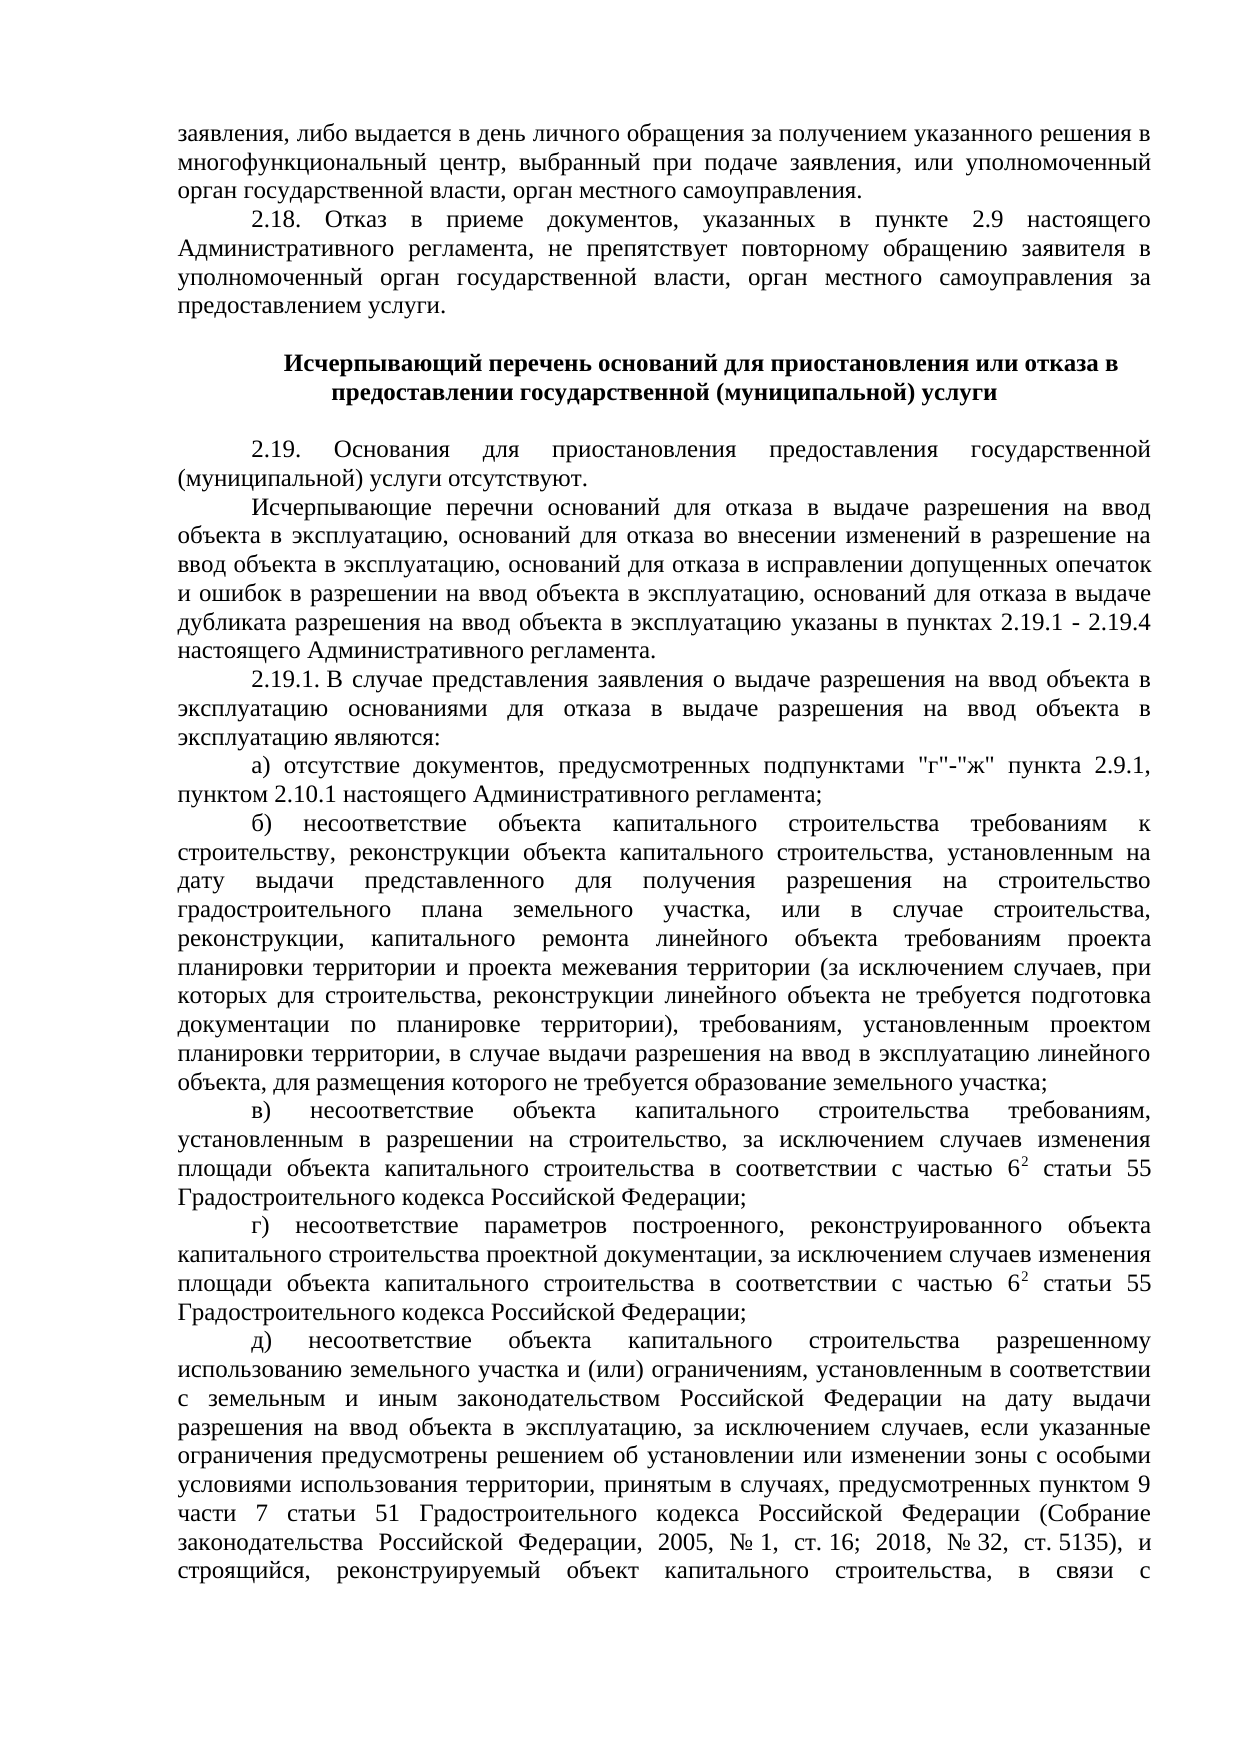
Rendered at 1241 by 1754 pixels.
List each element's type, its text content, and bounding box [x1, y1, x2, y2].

text Исчерпывающий перечень оснований для приостановления или отказа в предоставлении государственной (муниципальной) услуги [177, 348, 1152, 406]
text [177, 1326, 1152, 1584]
text б) несоответствие объекта капитального строительства требованиям к строительству, реконструкции объекта капитального строительства, установленным на дату выдачи представленного для получения разрешения на строительство градостроительного плана земельного участка, или в случае строительства, реконструкции, капитального ремонта линейного объекта требованиям проекта планировки территории и проекта межевания территории (за исключением случаев, при которых для строительства, реконструкции линейного объекта не требуется подготовка документации по планировке территории), требованиям, установленным проектом планировки территории, в случае выдачи разрешения на ввод в эксплуатацию линейного объекта, для размещения которого не требуется образование земельного участка; [177, 808, 1152, 1096]
text а) отсутствие документов, предусмотренных подпунктами "г"-"ж" пункта 2.9.1, пунктом 2.10.1 настоящего Административного регламента; [177, 751, 1152, 808]
text 2.18. Отказ в приеме документов, указанных в пункте 2.9 настоящего Административного регламента, не препятствует повторному обращению заявителя в уполномоченный орган государственной власти, орган местного самоуправления за предоставлением услуги. [177, 204, 1152, 319]
text в) несоответствие объекта капитального строительства требованиям, установленным в разрешении на строительство, за исключением случаев изменения площади объекта капитального строительства в соответствии с частью 62 статьи 55 Градостроительного кодекса Российской Федерации; [177, 1096, 1152, 1211]
text 2.19. Основания для приостановления предоставления государственной (муниципальной) услуги отсутствуют. [177, 434, 1152, 492]
text Исчерпывающие перечни оснований для отказа в выдаче разрешения на ввод объекта в эксплуатацию, оснований для отказа во внесении изменений в разрешение на ввод объекта в эксплуатацию, оснований для отказа в исправлении допущенных опечаток и ошибок в разрешении на ввод объекта в эксплуатацию, оснований для отказа в выдаче дубликата разрешения на ввод объекта в эксплуатацию указаны в пунктах 2.19.1 - 2.19.4 настоящего Административного регламента. [177, 492, 1152, 664]
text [177, 118, 1152, 204]
text 2.19.1. В случае представления заявления о выдаче разрешения на ввод объекта в эксплуатацию основаниями для отказа в выдаче разрешения на ввод объекта в эксплуатацию являются: [177, 664, 1152, 751]
text г) несоответствие параметров построенного, реконструированного объекта капитального строительства проектной документации, за исключением случаев изменения площади объекта капитального строительства в соответствии с частью 62 статьи 55 Градостроительного кодекса Российской Федерации; [177, 1211, 1152, 1326]
